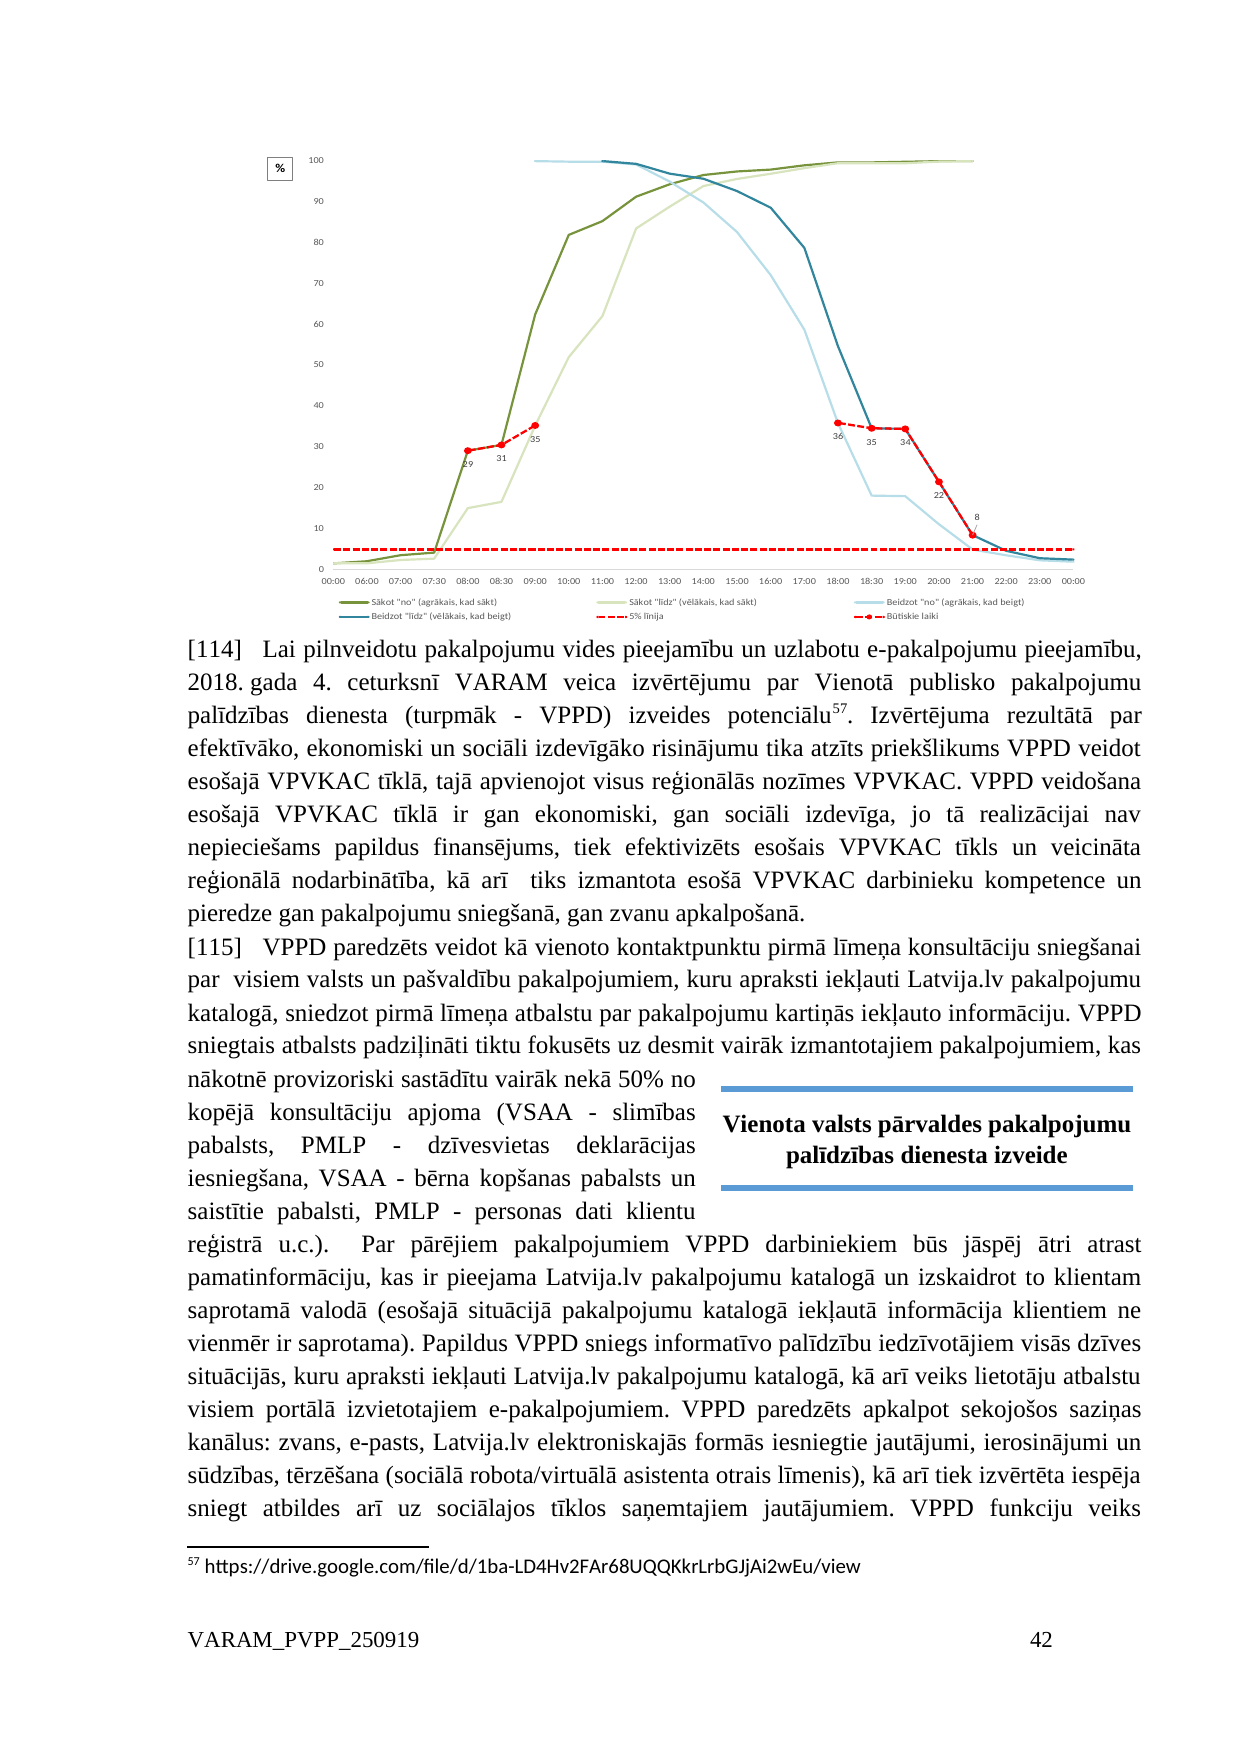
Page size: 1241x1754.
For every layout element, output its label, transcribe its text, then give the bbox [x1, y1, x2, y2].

list Lai pilnveidotu pakalpojumu vides pieejamību un uzlabotu e-pakalpojumu pieejamību, 2018. gada 4. ceturksnī VARAM veica izvērtējumu par Vienotā publisko pakalpojumu palīdzības dienesta (turpmāk - VPPD) izveides potenciālu. Izvērtējuma rezultātā par efektīvāko, ekonomiski un sociāli izdevīgāko risinājumu tika atzīts priekšlikums VPPD veidot esošajā VPVKAC tīklā, tajā apvienojot visus reģionālās nozīmes VPVKAC. VPPD veidošana esošajā VPVKAC tīklā ir gan ekonomiski, gan sociāli izdevīga, jo tā realizācijai nav nepieciešams papildus finansējums, tiek efektivizēts esošais VPVKAC tīkls un veicināta reģionālā nodarbinātība, kā arī tiks izmantota esošā VPVKAC darbinieku kompetence un pieredze gan pakalpojumu sniegšanā, gan zvanu apkalpošanā. [187, 634, 1142, 927]
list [187, 932, 1142, 1522]
